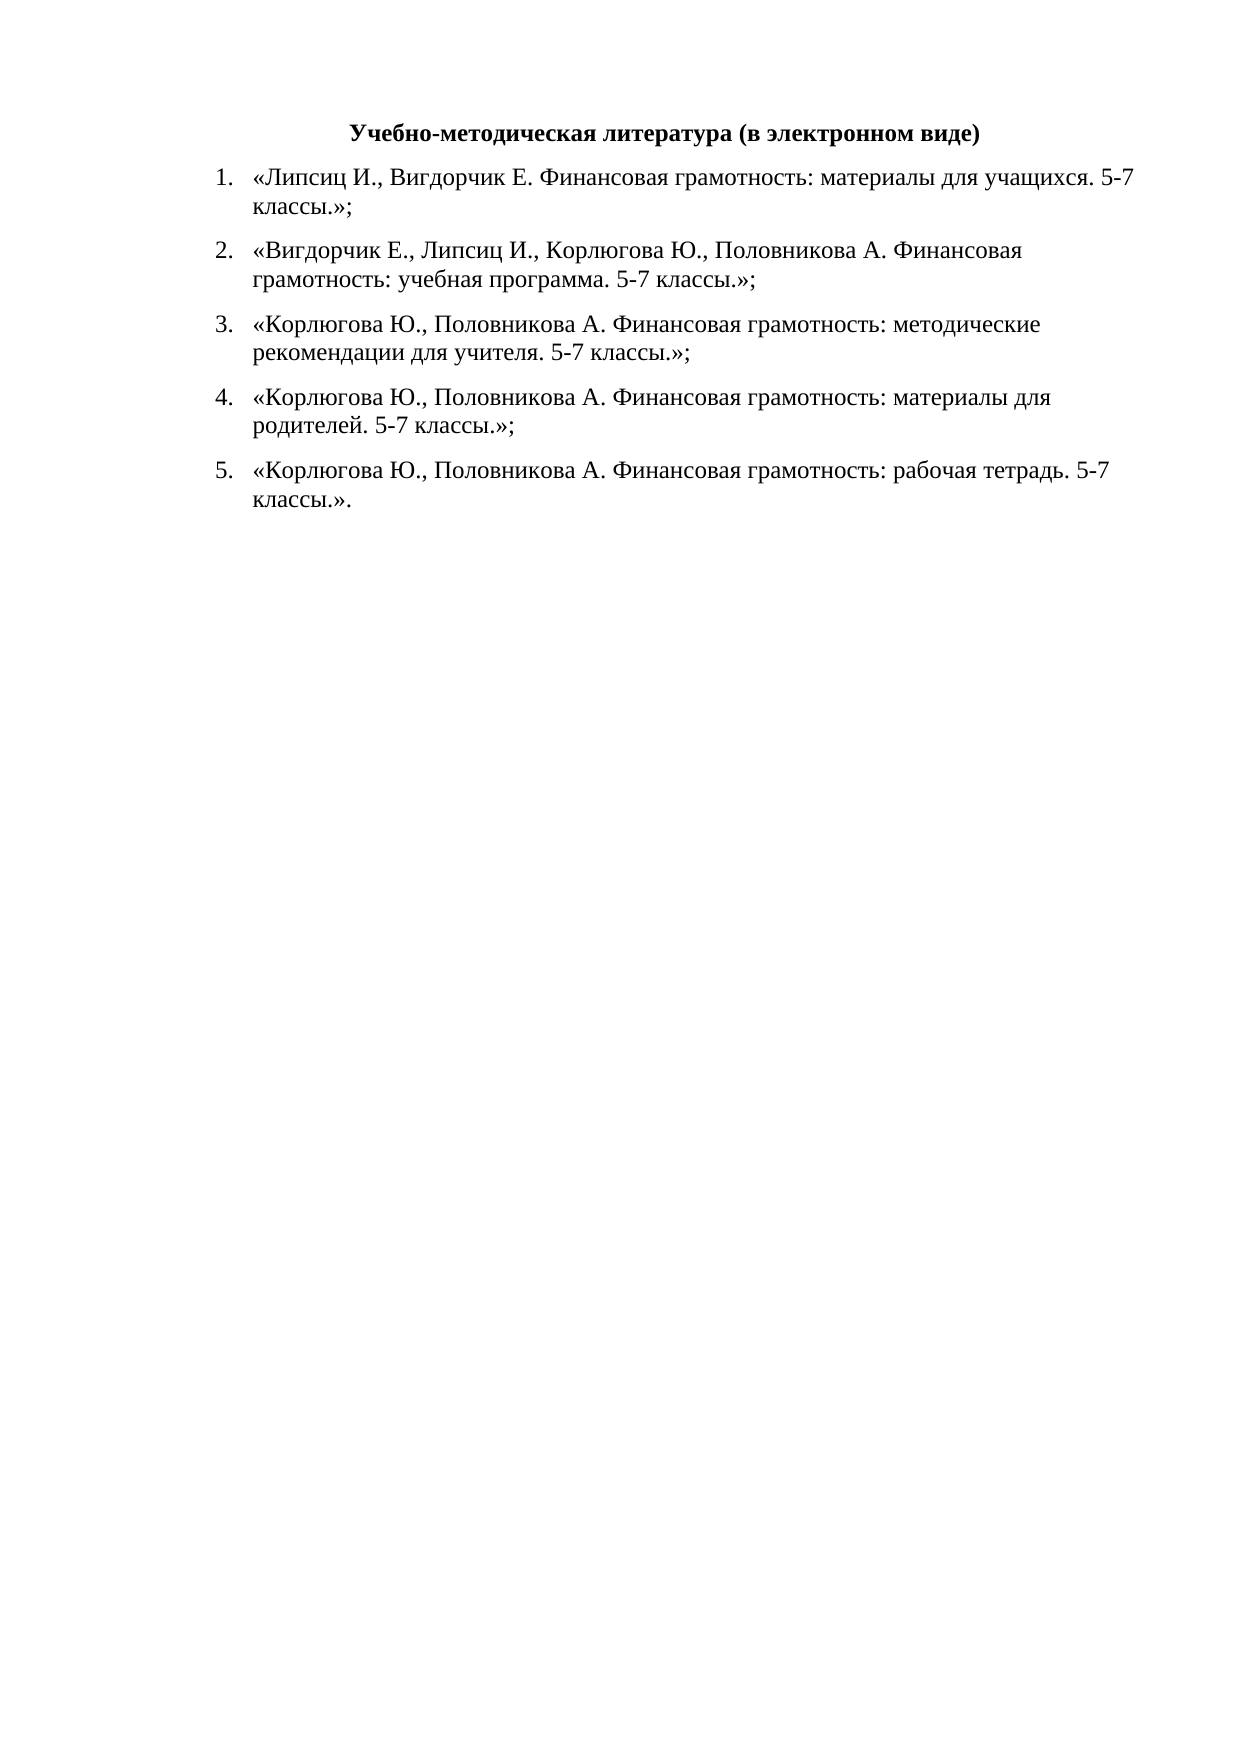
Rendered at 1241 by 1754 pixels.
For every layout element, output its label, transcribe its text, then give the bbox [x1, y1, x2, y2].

list «Корлюгова Ю., Половникова А. Финансовая грамотность: методические рекомендации для учителя. 5-7 классы.»; [215, 309, 1152, 366]
text Учебно-методическая литература (в электронном виде) [177, 118, 1152, 147]
list «Вигдорчик Е., Липсиц И., Корлюгова Ю., Половникова А. Финансовая грамотность: учебная программа. 5-7 классы.»; [215, 236, 1152, 293]
list «Корлюгова Ю., Половникова А. Финансовая грамотность: материалы для родителей. 5-7 классы.»; [215, 382, 1152, 439]
list «Корлюгова Ю., Половникова А. Финансовая грамотность: рабочая тетрадь. 5-7 классы.». [215, 455, 1152, 512]
list «Липсиц И., Вигдорчик Е. Финансовая грамотность: материалы для учащихся. 5-7 классы.»; [215, 162, 1152, 220]
